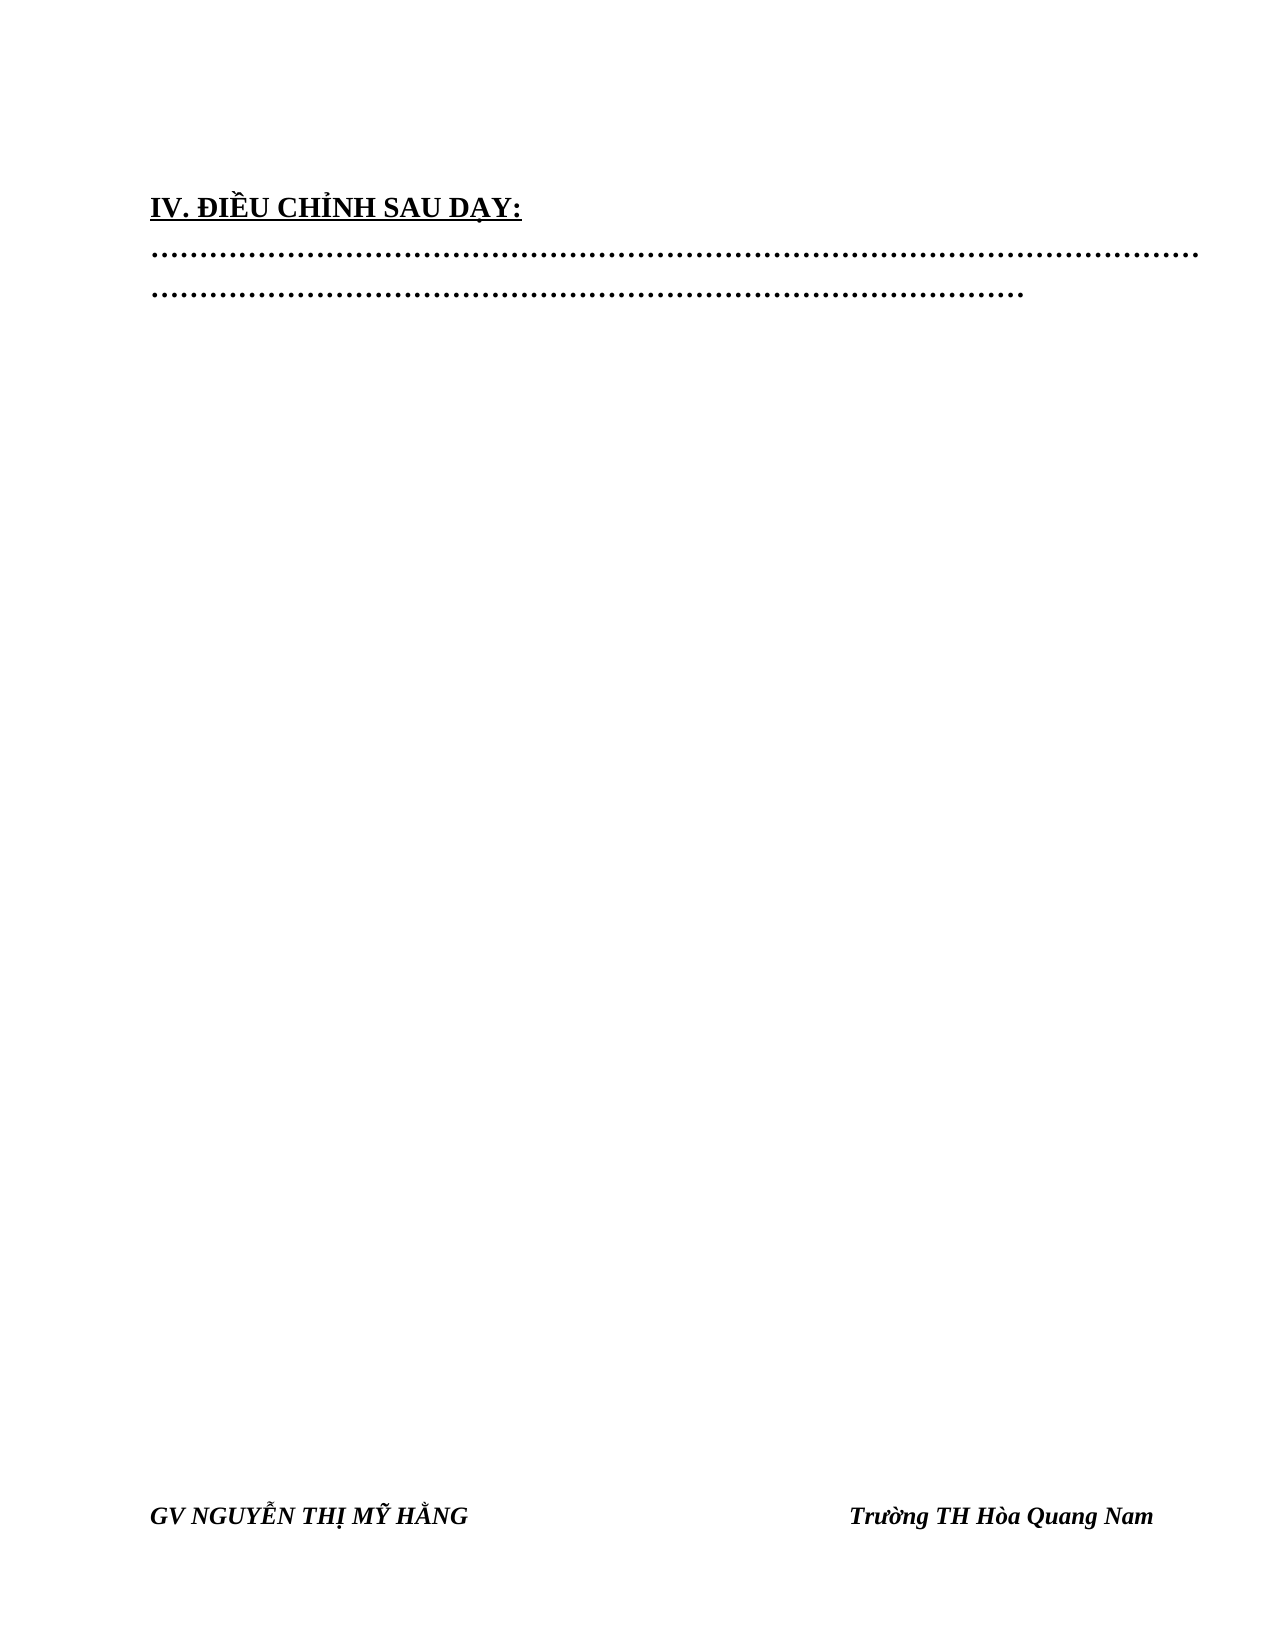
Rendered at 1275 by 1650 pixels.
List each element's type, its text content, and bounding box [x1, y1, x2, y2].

text IV. ĐIỀU CHỈNH SAU DẠY: [150, 150, 1211, 224]
text ……………………………………………………………………………………………………………………………………………………………………………… [150, 230, 1211, 304]
